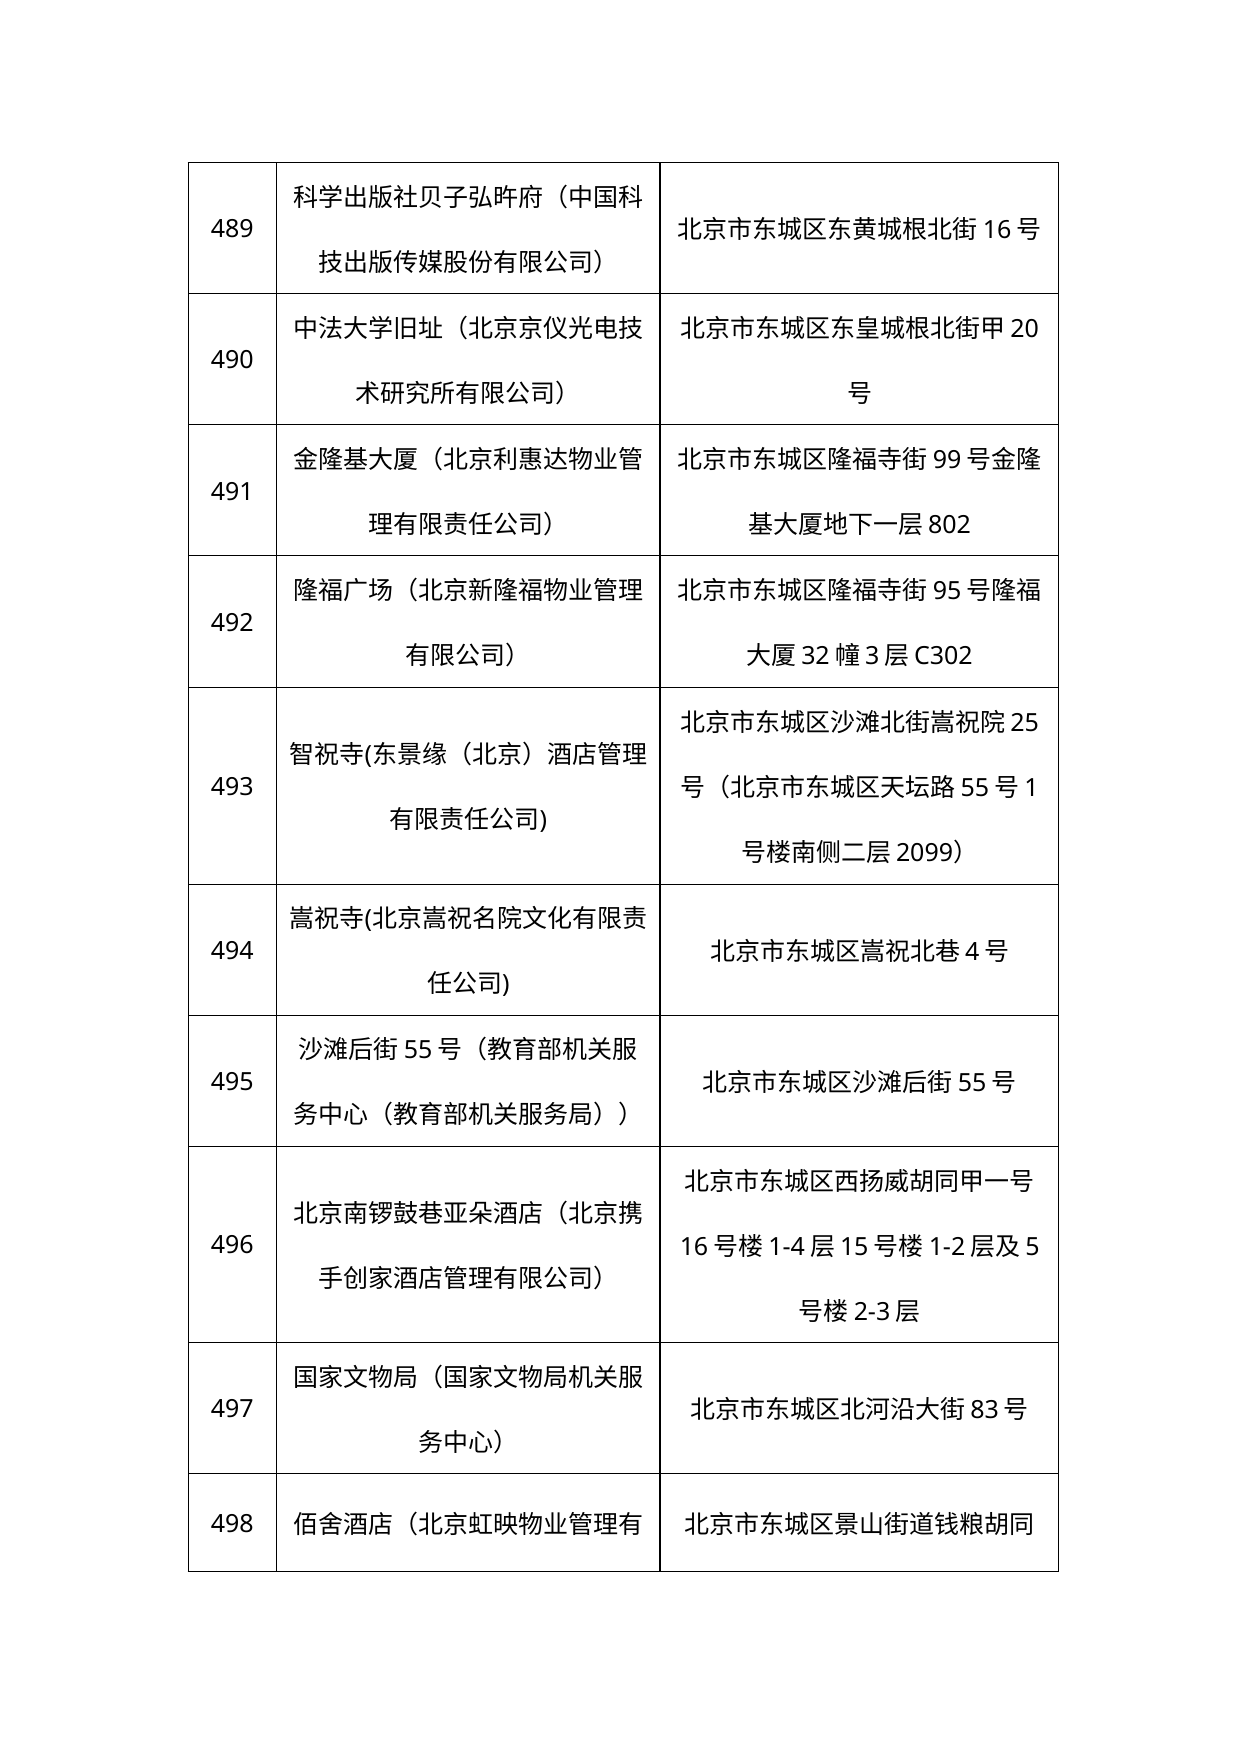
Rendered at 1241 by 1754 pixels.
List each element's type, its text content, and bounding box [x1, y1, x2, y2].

table_cell 智祝寺(东景缘（北京）酒店管理有限责任公司) [277, 688, 659, 883]
table_cell 北京市东城区东皇城根北街甲20号 [661, 294, 1058, 424]
table_cell 嵩祝寺(北京嵩祝名院文化有限责任公司) [277, 885, 659, 1014]
table_cell 北京市东城区沙滩北街嵩祝院25号（北京市东城区天坛路55号1号楼南侧二层2099） [661, 688, 1058, 883]
table_cell 494 [189, 885, 276, 1014]
table_cell 495 [189, 1016, 276, 1146]
table_cell 497 [189, 1343, 276, 1473]
table_cell 493 [189, 688, 276, 883]
table_cell 金隆基大厦（北京利惠达物业管理有限责任公司） [277, 425, 659, 555]
table_cell 496 [189, 1147, 276, 1342]
table_cell 中法大学旧址（北京京仪光电技术研究所有限公司） [277, 294, 659, 424]
table_cell 北京市东城区北河沿大街83号 [661, 1343, 1058, 1473]
table_cell 491 [189, 425, 276, 555]
table_cell 佰舍酒店（北京虹映物业管理有限公司） [277, 1474, 659, 1571]
table_cell 489 [189, 163, 276, 293]
table_cell 北京市东城区隆福寺街95号隆福大厦32幢3层C302 [661, 556, 1058, 687]
table_cell 北京南锣鼓巷亚朵酒店（北京携手创家酒店管理有限公司） [277, 1147, 659, 1342]
table_cell 国家文物局（国家文物局机关服务中心） [277, 1343, 659, 1473]
table_cell 沙滩后街55号（教育部机关服务中心（教育部机关服务局）） [277, 1016, 659, 1146]
table_cell 科学出版社贝子弘旿府（中国科技出版传媒股份有限公司） [277, 163, 659, 293]
table_cell 北京市东城区沙滩后街55号 [661, 1016, 1058, 1146]
table_cell 492 [189, 556, 276, 687]
table_cell 隆福广场（北京新隆福物业管理有限公司） [277, 556, 659, 687]
table_cell 北京市东城区东黄城根北街16号 [661, 163, 1058, 293]
table_cell 北京市东城区隆福寺街99号金隆基大厦地下一层802 [661, 425, 1058, 555]
table_cell 498 [189, 1474, 276, 1571]
table_cell 北京市东城区嵩祝北巷4号 [661, 885, 1058, 1014]
table_cell 北京市东城区西扬威胡同甲一号16号楼1-4层15号楼1-2层及5号楼2-3层 [661, 1147, 1058, 1342]
table_cell 490 [189, 294, 276, 424]
table_cell 北京市东城区景山街道钱粮胡同17号 [661, 1474, 1058, 1571]
